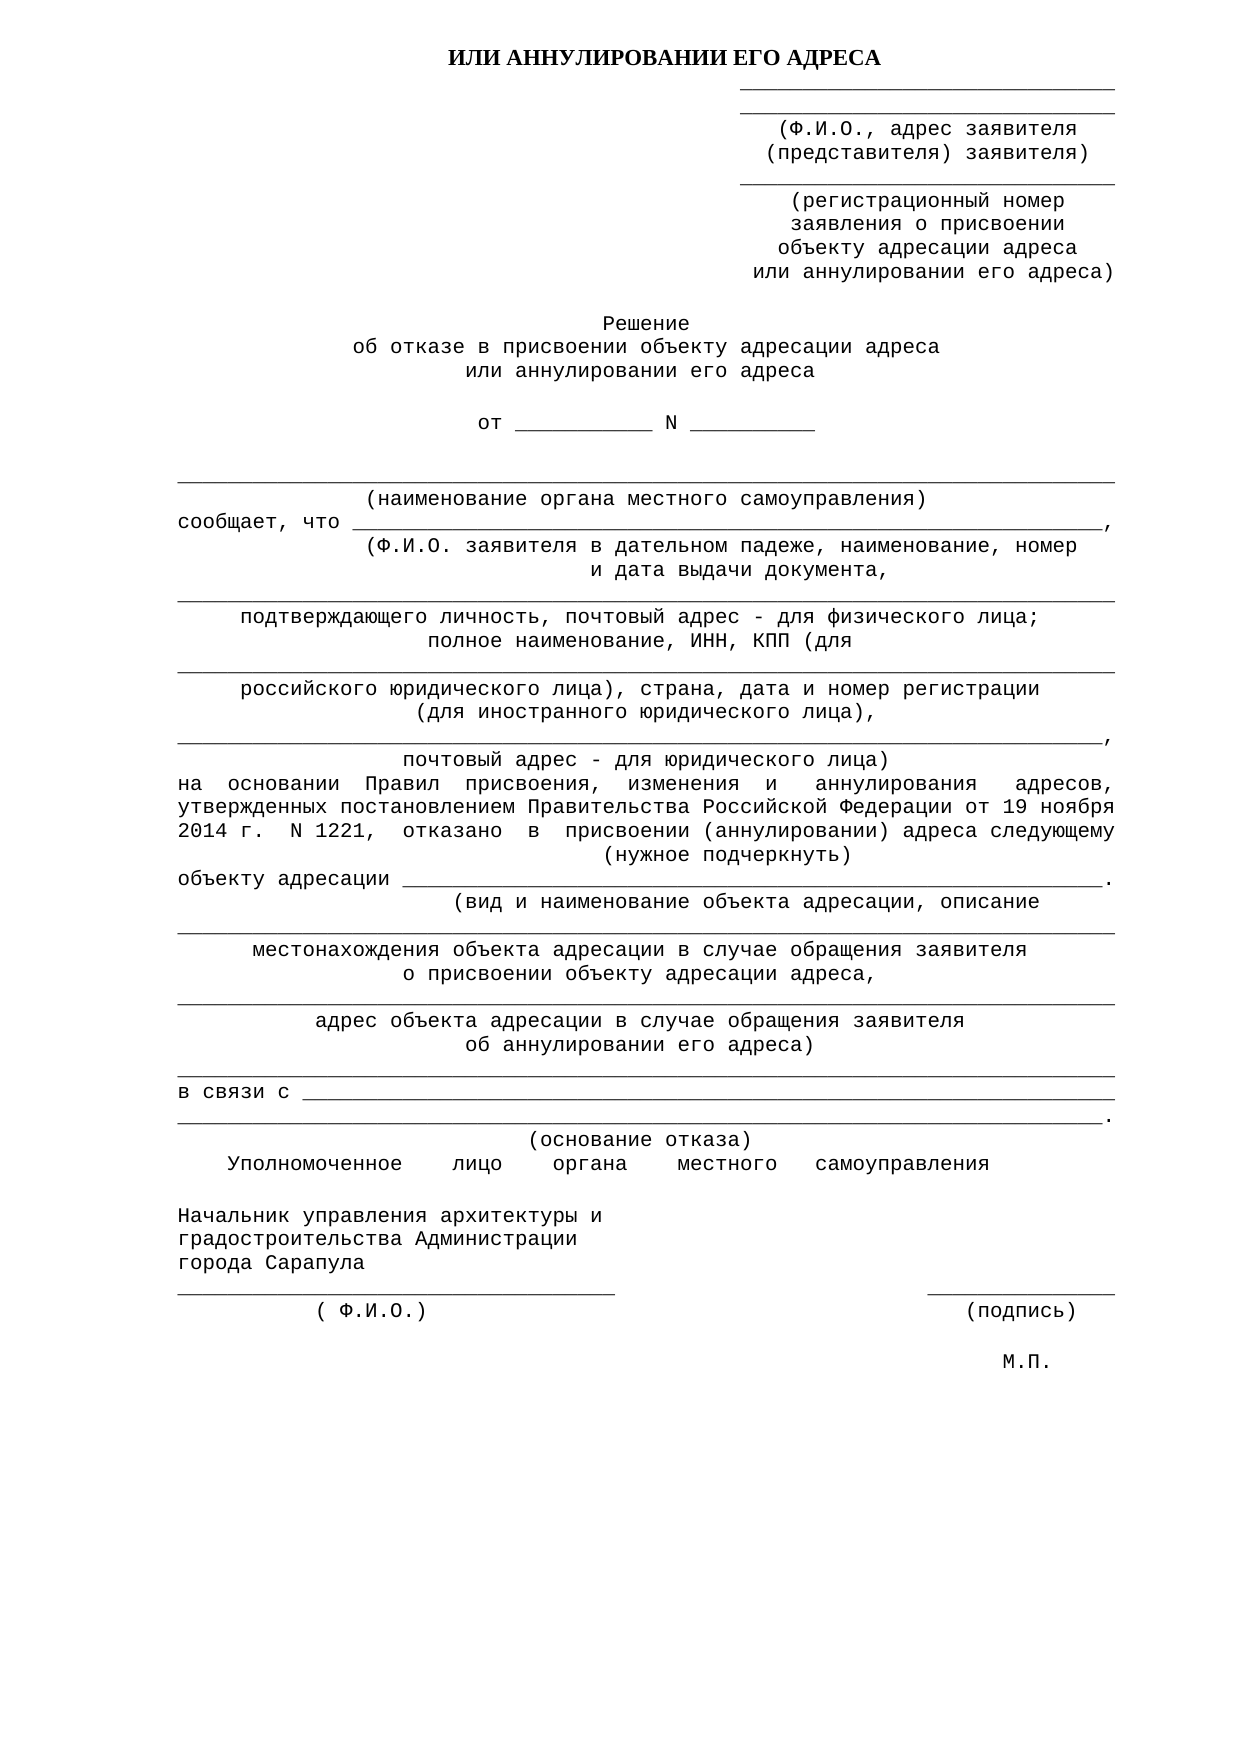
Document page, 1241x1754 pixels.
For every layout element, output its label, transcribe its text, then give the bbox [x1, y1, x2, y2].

text сообщает, что ____________________________________________________________, [177, 511, 1152, 535]
text ___________________________________________________________________________ [177, 915, 1152, 939]
text Начальник управления архитектуры и [177, 1204, 1152, 1228]
text Уполномоченное лицо органа местного самоуправления [177, 1153, 1152, 1176]
text в связи с _________________________________________________________________ [177, 1081, 1152, 1105]
text заявления о присвоении [177, 213, 1152, 237]
text (нужное подчеркнуть) [177, 844, 1152, 868]
text местонахождения объекта адресации в случае обращения заявителя [177, 939, 1152, 963]
text и дата выдачи документа, [177, 559, 1152, 583]
text адрес объекта адресации в случае обращения заявителя [177, 1010, 1152, 1034]
text ______________________________ [177, 166, 1152, 189]
text от ___________ N __________ [177, 412, 1152, 436]
text (представителя) заявителя) [177, 142, 1152, 166]
text ___________________________________________________________________________ [177, 986, 1152, 1010]
text города Сарапула [177, 1252, 1152, 1276]
text подтверждающего личность, почтовый адрес - для физического лица; [177, 606, 1152, 630]
text ___________________________________________________________________________ [177, 654, 1152, 678]
text __________________________________________________________________________, [177, 725, 1152, 749]
text 2014 г. N 1221, отказано в присвоении (аннулировании) адреса следующему [177, 820, 1152, 844]
text ___________________________________ _______________ [177, 1276, 1152, 1299]
text (Ф.И.О. заявителя в дательном падеже, наименование, номер [177, 535, 1152, 559]
text полное наименование, ИНН, КПП (для [177, 630, 1152, 654]
text российского юридического лица), страна, дата и номер регистрации [177, 678, 1152, 701]
text или аннулировании его адреса) [177, 261, 1152, 284]
text ___________________________________________________________________________ [177, 464, 1152, 488]
text Решение [177, 313, 1152, 336]
text ИЛИ АННУЛИРОВАНИИ ЕГО АДРЕСА [177, 44, 1152, 71]
text (наименование органа местного самоуправления) [177, 488, 1152, 511]
text объекту адресации ________________________________________________________. [177, 868, 1152, 891]
text почтовый адрес - для юридического лица) [177, 749, 1152, 773]
text ______________________________ [177, 94, 1152, 118]
text утвержденных постановлением Правительства Российской Федерации от 19 ноября [177, 796, 1152, 820]
text объекту адресации адреса [177, 237, 1152, 261]
text ( Ф.И.О.) (подпись) [177, 1299, 1152, 1323]
text __________________________________________________________________________. [177, 1105, 1152, 1129]
text или аннулировании его адреса [177, 360, 1152, 384]
text ___________________________________________________________________________ [177, 1058, 1152, 1081]
text (регистрационный номер [177, 189, 1152, 213]
text (основание отказа) [177, 1129, 1152, 1153]
text об аннулировании его адреса) [177, 1034, 1152, 1058]
text (Ф.И.О., адрес заявителя [177, 118, 1152, 142]
text о присвоении объекту адресации адреса, [177, 963, 1152, 986]
text градостроительства Администрации [177, 1228, 1152, 1252]
text об отказе в присвоении объекту адресации адреса [177, 336, 1152, 360]
text ___________________________________________________________________________ [177, 583, 1152, 606]
text (для иностранного юридического лица), [177, 701, 1152, 725]
text (вид и наименование объекта адресации, описание [177, 891, 1152, 915]
text на основании Правил присвоения, изменения и аннулирования адресов, [177, 773, 1152, 796]
text ______________________________ [177, 71, 1152, 94]
text М.П. [177, 1351, 1152, 1375]
